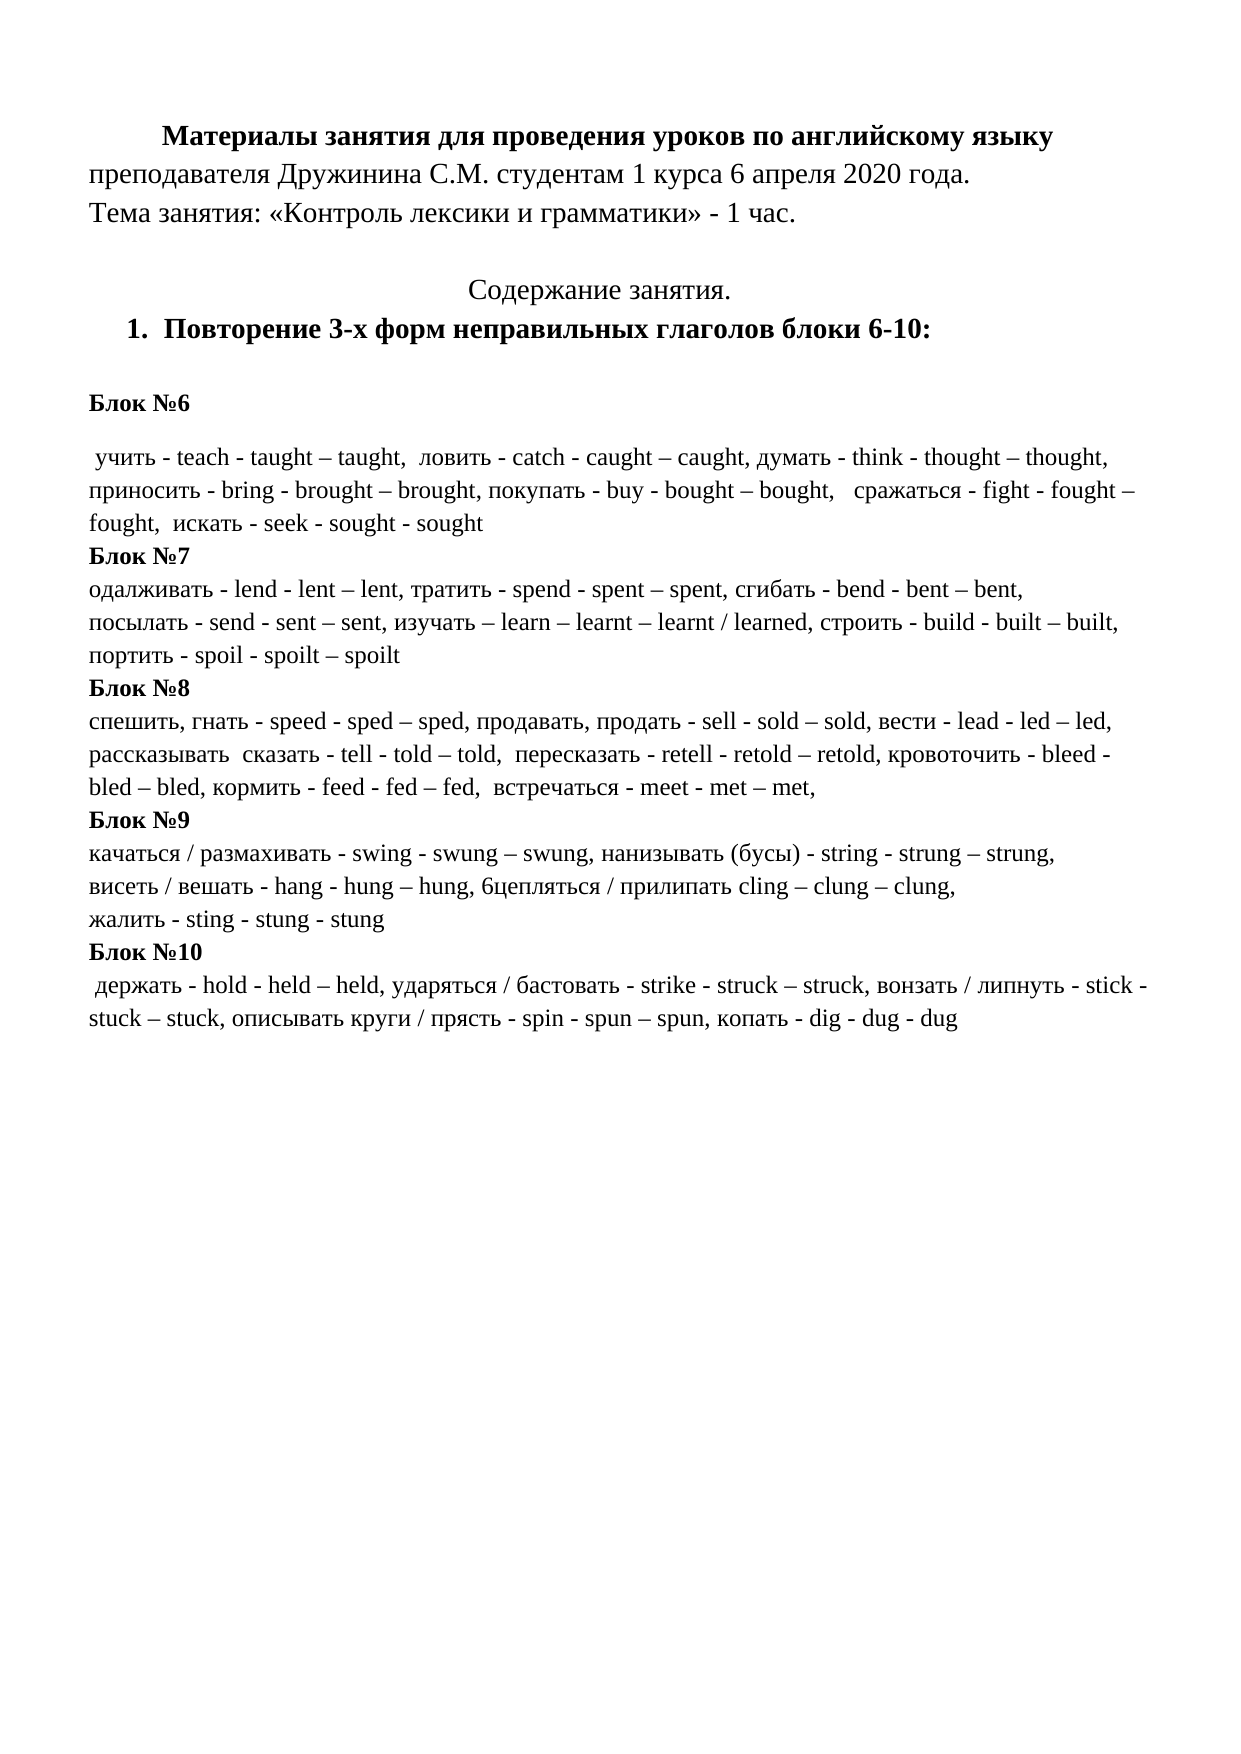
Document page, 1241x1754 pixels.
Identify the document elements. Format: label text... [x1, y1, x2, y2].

text одалживать - lend - lent – lent, тратить - spend - spent – spent, сгибать - bend - bent – bent, [89, 574, 1152, 603]
text Блок №8 [89, 673, 1152, 702]
text портить - spoil - spoilt – spoilt [89, 640, 1152, 669]
text Содержание занятия. [89, 272, 1152, 306]
list Повторение 3-х форм неправильных глаголов блоки 6-10: [126, 311, 1152, 344]
text жалить - sting - stung - stung [89, 904, 1152, 933]
text Материалы занятия для проведения уроков по английскому языку преподавателя Дружинина С.М. студентам 1 курса 6 апреля 2020 года. [89, 118, 1152, 190]
text приносить - bring - brought – brought, покупать - buy - bought – bought, сражаться - fight - fought – fought, искать - seek - sought - sought [89, 475, 1152, 537]
text спешить, гнать - speed - sped – sped, продавать, продать - sell - sold – sold, вести - lead - led – led, рассказывать сказать - tell - told – told, пересказать - retell - retold – retold, кровоточить - bleed - bled – bled, кормить - feed - fed – fed, встречаться - meet - met – met, [89, 706, 1152, 801]
text Блок №7 [89, 541, 1152, 569]
text держать - hold - held – held, ударяться / бастовать - strike - struck – struck, вонзать / липнуть - stick - stuck – stuck, описывать круги / прясть - spin - spun – spun, копать - dig - dug - dug [89, 970, 1152, 1032]
text посылать - send - sent – sent, изучать – learn – learnt – learnt / learned, строить - build - built – built, [89, 607, 1152, 636]
text висеть / вешать - hang - hung – hung, 6цепляться / прилипать cling – clung – clung, [89, 871, 1152, 900]
text Тема занятия: «Контроль лексики и грамматики» - 1 час. [89, 195, 1152, 229]
text Блок №6 [89, 388, 1152, 417]
text учить - teach - taught – taught, ловить - catch - caught – caught, думать - think - thought – thought, [89, 442, 1152, 471]
text Блок №10 [89, 937, 1152, 966]
text качаться / размахивать - swing - swung – swung, нанизывать (бусы) - string - strung – strung, [89, 838, 1152, 867]
text Блок №9 [89, 805, 1152, 834]
